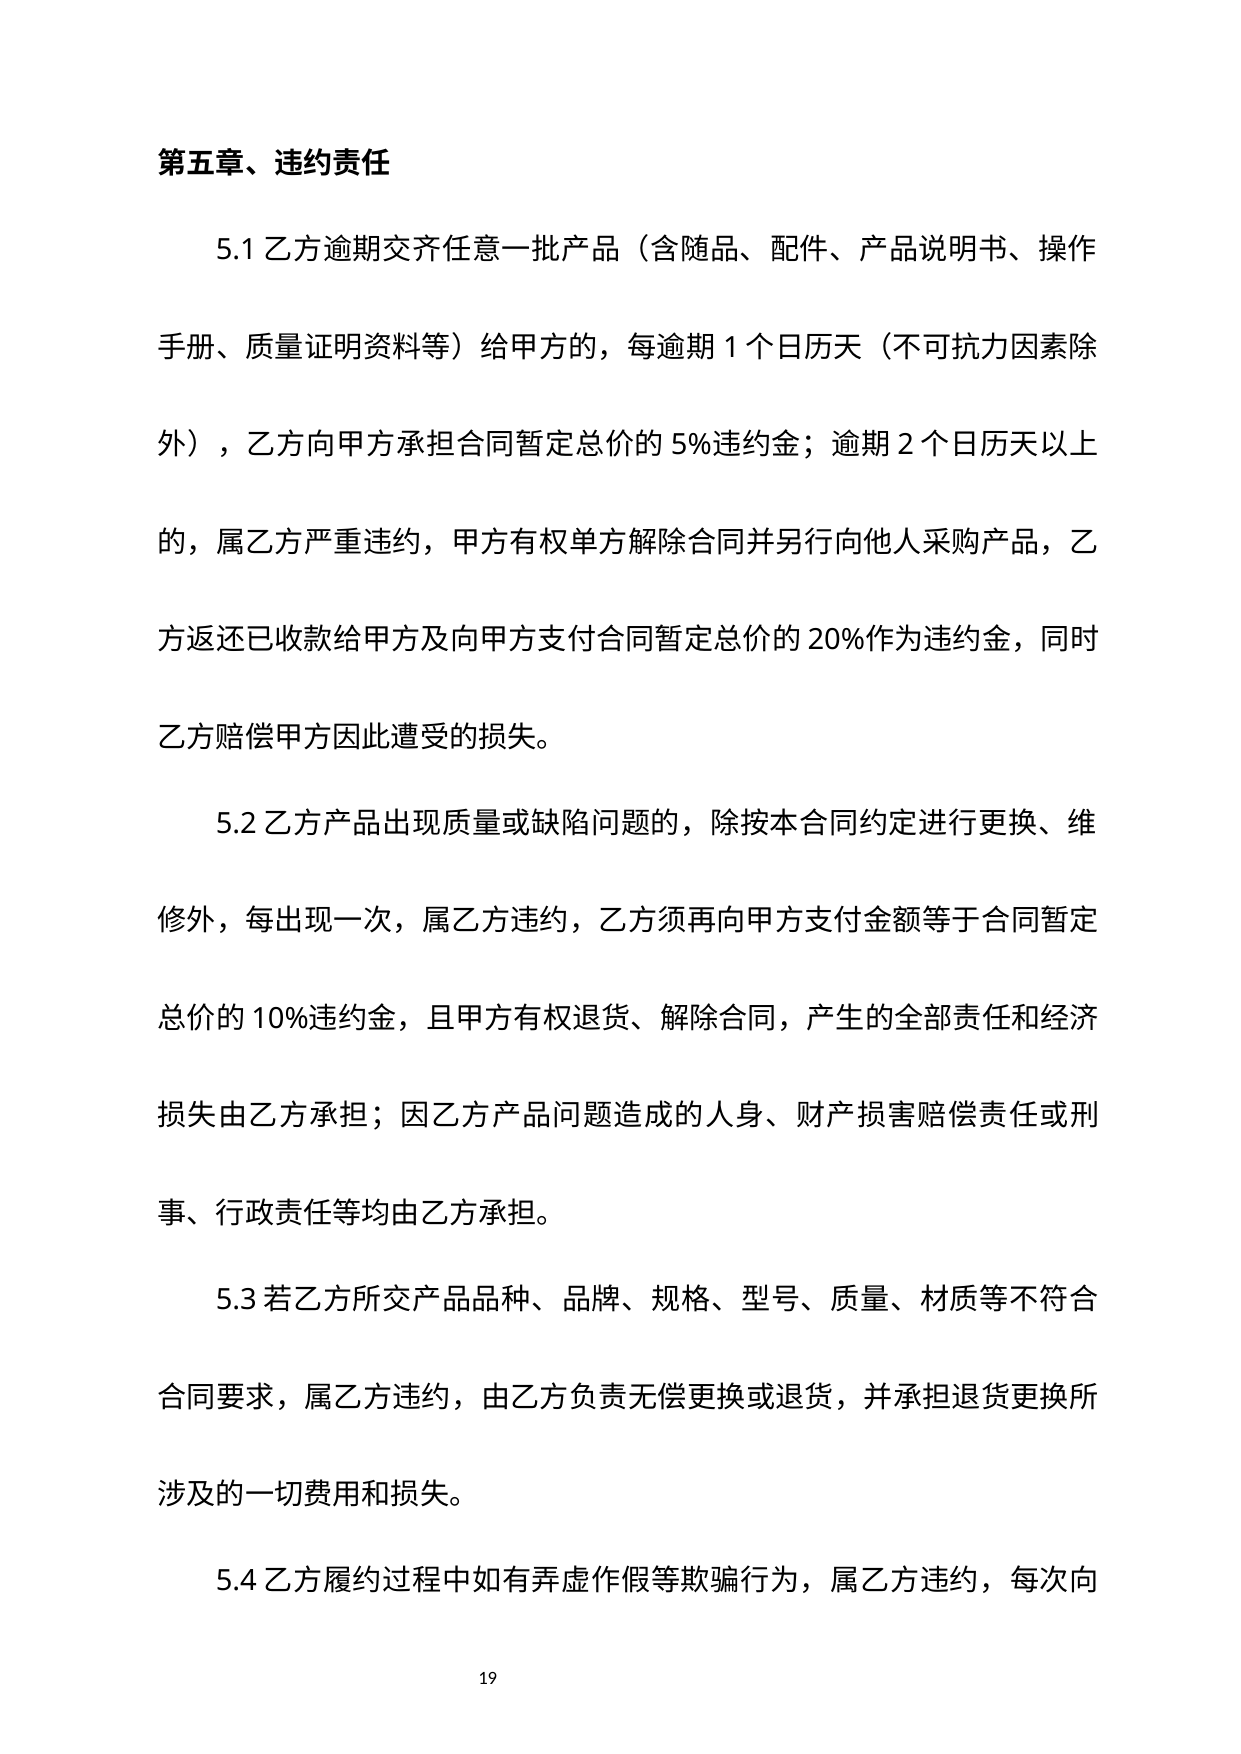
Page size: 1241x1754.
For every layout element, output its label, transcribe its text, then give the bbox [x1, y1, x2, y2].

list 5.3若乙方所交产品品种、品牌、规格、型号、质量、材质等不符合合同要求，属乙方违约，由乙方负责无偿更换或退货，并承担退货更换所涉及的一切费用和损失。 [157, 1264, 1099, 1524]
list 5.1乙方逾期交齐任意一批产品（含随品、配件、产品说明书、操作手册、质量证明资料等）给甲方的，每逾期1个日历天（不可抗力因素除外），乙方向甲方承担合同暂定总价的5%违约金；逾期2个日历天以上的，属乙方严重违约，甲方有权单方解除合同并另行向他人采购产品，乙方返还已收款给甲方及向甲方支付合同暂定总价的20%作为违约金，同时乙方赔偿甲方因此遭受的损失。 [157, 214, 1099, 767]
list 第五章、违约责任 [157, 128, 1099, 193]
list 5.2乙方产品出现质量或缺陷问题的，除按本合同约定进行更换、维修外，每出现一次，属乙方违约，乙方须再向甲方支付金额等于合同暂定总价的10%违约金，且甲方有权退货、解除合同，产生的全部责任和经济损失由乙方承担；因乙方产品问题造成的人身、财产损害赔偿责任或刑事、行政责任等均由乙方承担。 [157, 788, 1099, 1243]
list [157, 1545, 1099, 1610]
